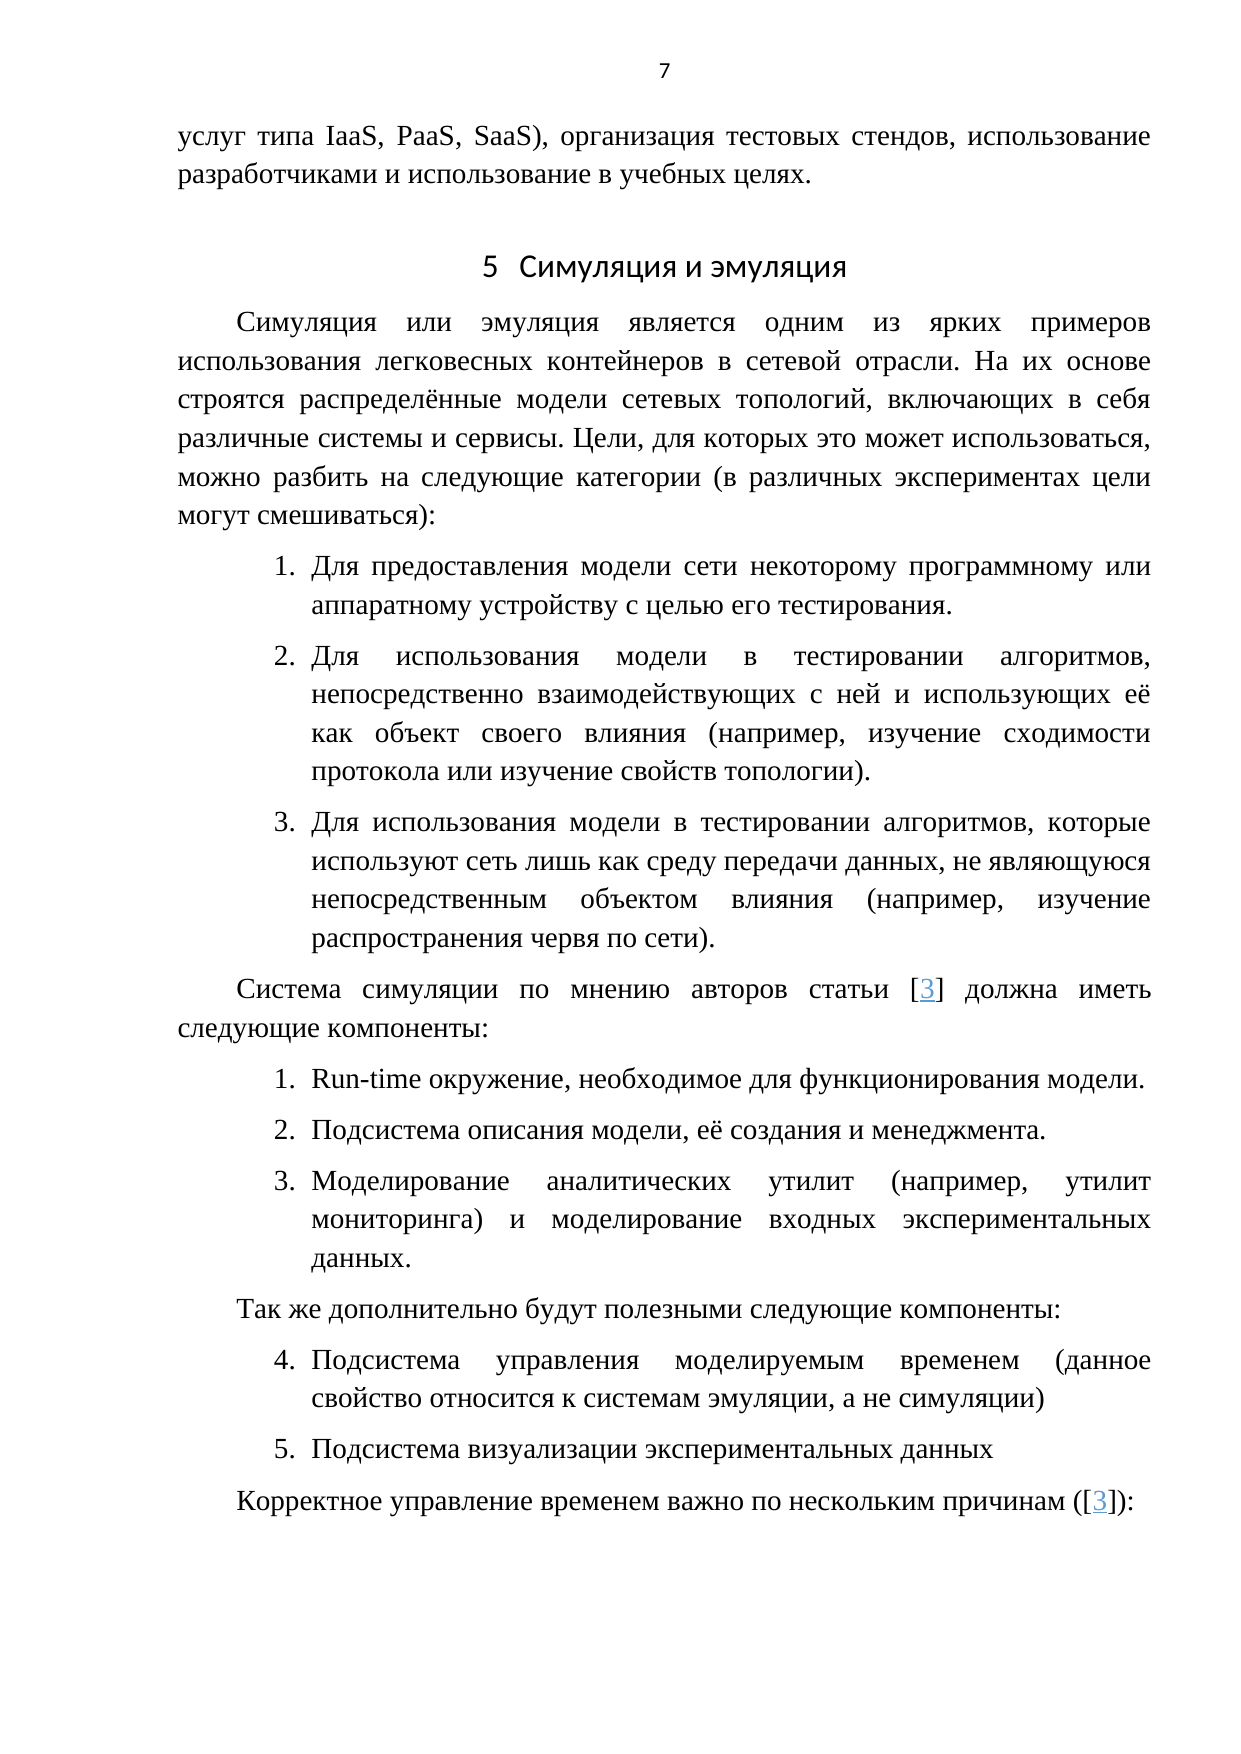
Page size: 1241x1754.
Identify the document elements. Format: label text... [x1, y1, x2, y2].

text Симуляция или эмуляция является одним из ярких примеров использования легковесных контейнеров в сетевой отрасли. На их основе строятся распределённые модели сетевых топологий, включающих в себя различные системы и сервисы. Цели, для которых это может использоваться, можно разбить на следующие категории (в различных экспериментах цели могут смешиваться): [177, 304, 1152, 531]
text Так же дополнительно будут полезными следующие компоненты: [177, 1291, 1152, 1324]
text Симуляция и эмуляция [177, 245, 1152, 286]
list Для использования модели в тестировании алгоритмов, которые используют сеть лишь как среду передачи данных, не являющуюся непосредственным объектом влияния (например, изучение распространения червя по сети). [274, 804, 1152, 954]
list Для предоставления модели сети некоторому программному или аппаратному устройству с целью его тестирования. [274, 548, 1152, 620]
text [177, 118, 1152, 190]
list Для использования модели в тестировании алгоритмов, непосредственно взаимодействующих с ней и использующих её как объект своего влияния (например, изучение сходимости протокола или изучение свойств топологии). [274, 638, 1152, 787]
text Корректное управление временем важно по нескольким причинам ([3]): [177, 1483, 1152, 1516]
list Моделирование аналитических утилит (например, утилит мониторинга) и моделирование входных экспериментальных данных. [274, 1163, 1152, 1273]
list Подсистема визуализации экспериментальных данных [274, 1432, 1152, 1465]
list Подсистема описания модели, её создания и менеджмента. [274, 1112, 1152, 1145]
list Подсистема управления моделируемым временем (данное свойство относится к системам эмуляции, а не симуляции) [274, 1342, 1152, 1414]
text Система симуляции по мнению авторов статьи [3] должна иметь следующие компоненты: [177, 971, 1152, 1043]
list Run-time окружение, необходимое для функционирования модели. [274, 1061, 1152, 1094]
